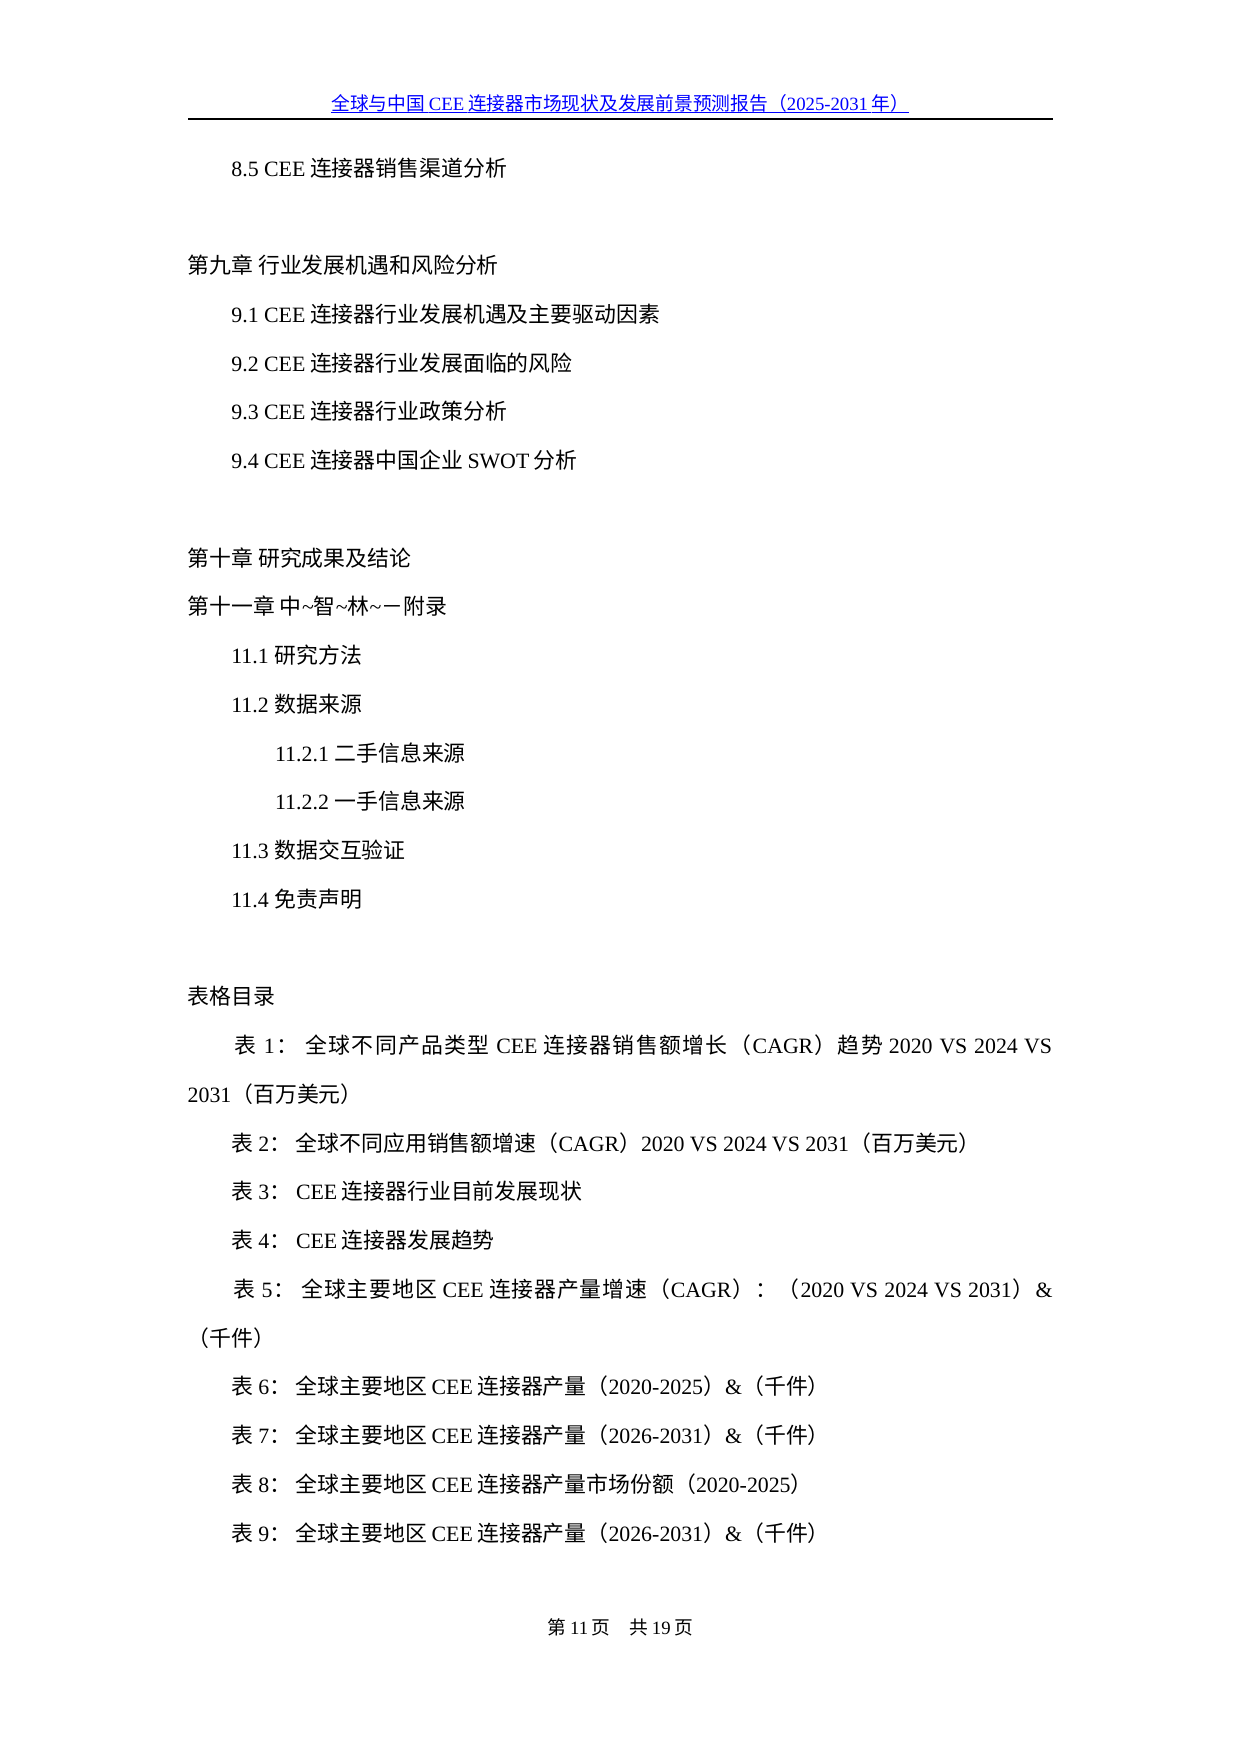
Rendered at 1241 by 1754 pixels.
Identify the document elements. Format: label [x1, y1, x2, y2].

text [187, 150, 1053, 1548]
